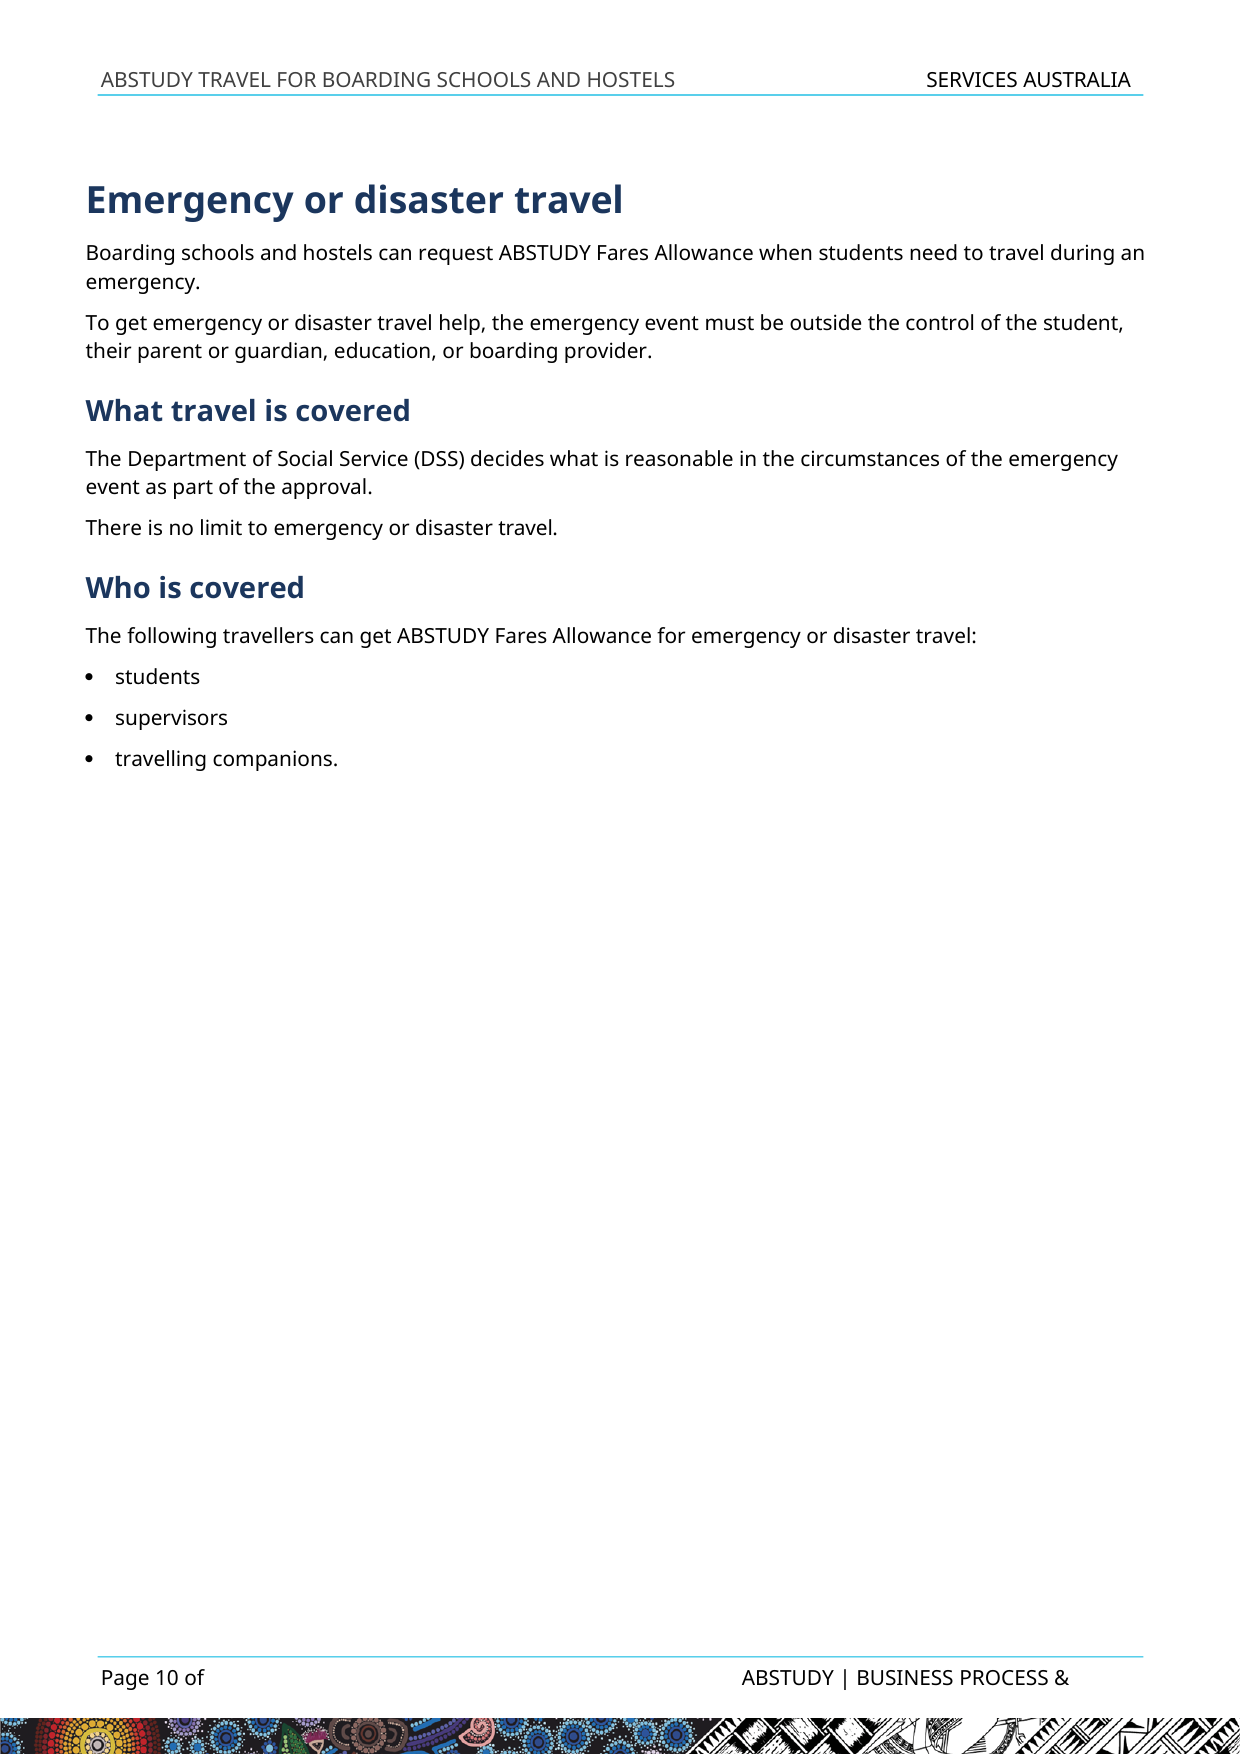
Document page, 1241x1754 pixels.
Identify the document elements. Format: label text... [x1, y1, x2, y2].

text The Department of Social Service (DSS) decides what is reasonable in the circumstances of the emergency event as part of the approval. [85, 444, 1155, 501]
subtitle Emergency or disaster travel [85, 173, 1155, 224]
text To get emergency or disaster travel help, the emergency event must be outside the control of the student, their parent or guardian, education, or boarding provider. [85, 308, 1155, 365]
text There is no limit to emergency or disaster travel. [85, 513, 1155, 542]
list supervisors [85, 703, 1155, 731]
subtitle What travel is covered [85, 390, 1155, 429]
list travelling companions. [85, 744, 1155, 772]
picture [0, 1718, 1240, 1754]
list students [85, 662, 1155, 691]
subtitle Who is covered [85, 567, 1155, 607]
text Boarding schools and hostels can request ABSTUDY Fares Allowance when students need to travel during an emergency. [85, 238, 1155, 295]
text The following travellers can get ABSTUDY Fares Allowance for emergency or disaster travel: [85, 621, 1155, 649]
